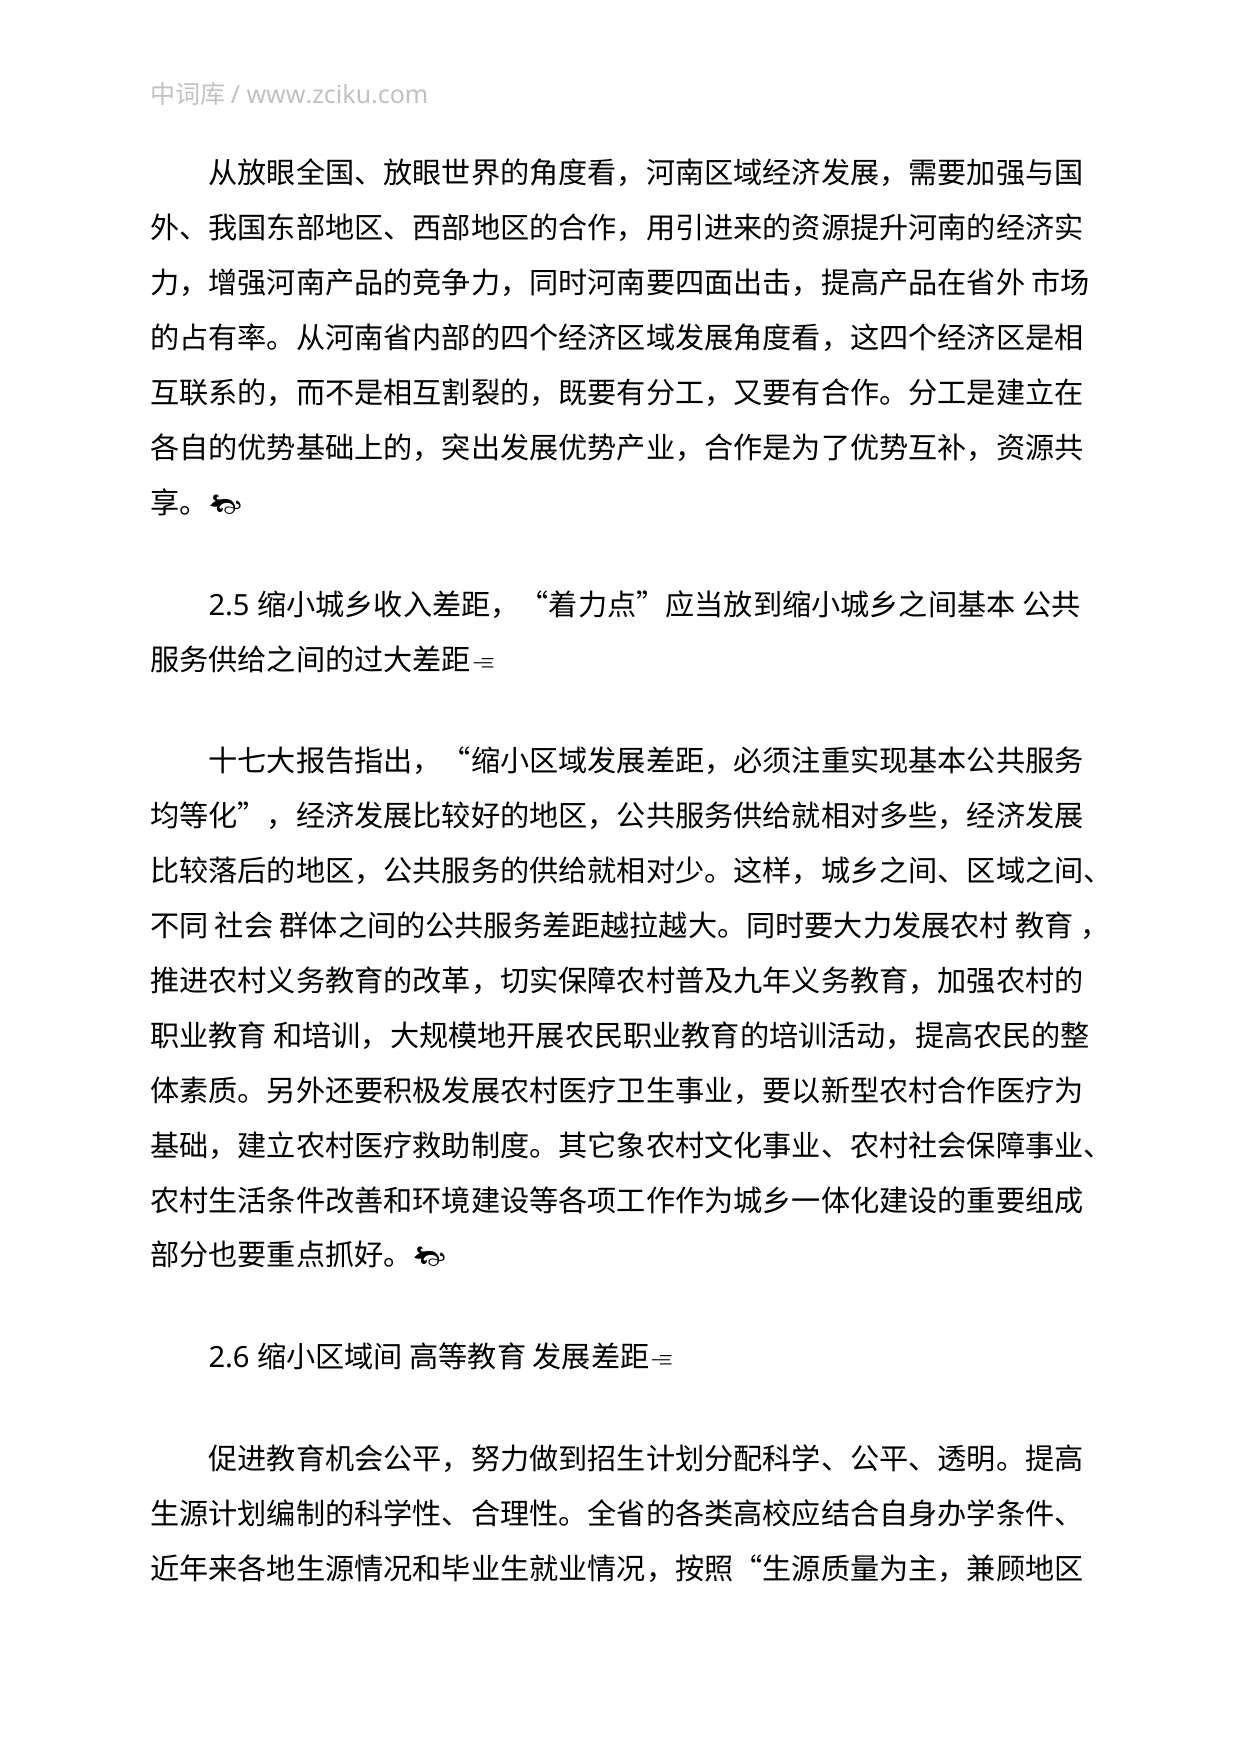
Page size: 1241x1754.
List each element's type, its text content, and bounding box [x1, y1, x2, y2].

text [150, 1436, 1090, 1588]
text 从放眼全国、放眼世界的角度看，河南区域经济发展，需要加强与国外、我国东部地区、西部地区的合作，用引进来的资源提升河南的经济实力，增强河南产品的竞争力，同时河南要四面出击，提高产品在省外 市场 的占有率。从河南省内部的四个经济区域发展角度看，这四个经济区是相互联系的，而不是相互割裂的，既要有分工，又要有合作。分工是建立在各自的优势基础上的，突出发展优势产业，合作是为了优势互补，资源共享。 [150, 150, 1090, 522]
text 2.6 缩小区域间 高等教育 发展差距 [150, 1334, 1090, 1376]
text 十七大报告指出，“缩小区域发展差距，必须注重实现基本公共服务均等化”，经济发展比较好的地区，公共服务供给就相对多些，经济发展比较落后的地区，公共服务的供给就相对少。这样，城乡之间、区域之间、不同 社会 群体之间的公共服务差距越拉越大。同时要大力发展农村 教育 ，推进农村义务教育的改革，切实保障农村普及九年义务教育，加强农村的 职业教育 和培训，大规模地开展农民职业教育的培训活动，提高农民的整体素质。另外还要积极发展农村医疗卫生事业，要以新型农村合作医疗为基础，建立农村医疗救助制度。其它象农村文化事业、农村社会保障事业、农村生活条件改善和环境建设等各项工作作为城乡一体化建设的重要组成部分也要重点抓好。 [150, 738, 1090, 1274]
text 2.5 缩小城乡收入差距，“着力点”应当放到缩小城乡之间基本 公共 服务供给之间的过大差距 [150, 581, 1090, 678]
